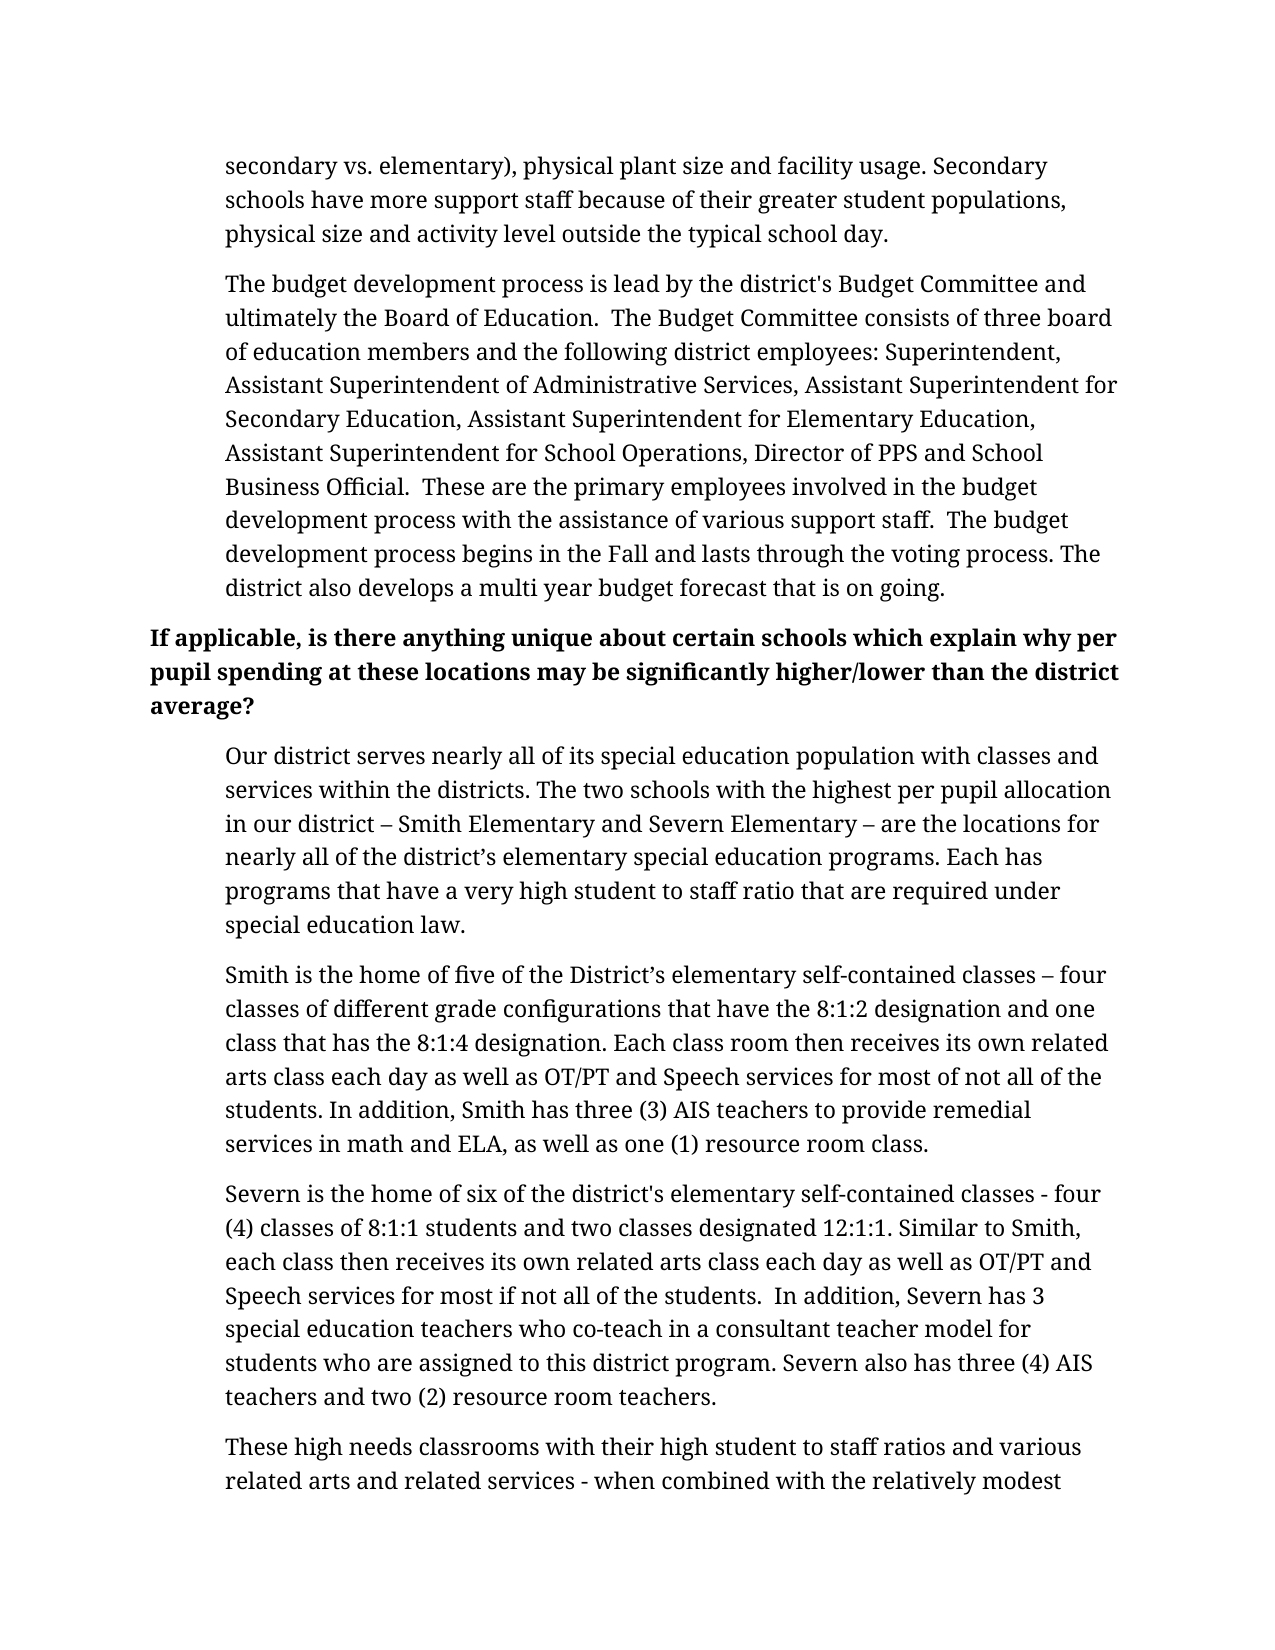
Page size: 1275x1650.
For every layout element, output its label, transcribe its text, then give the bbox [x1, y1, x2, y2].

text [225, 150, 1125, 249]
text Our district serves nearly all of its special education population with classes and services within the districts. The two schools with the highest per pupil allocation in our district – Smith Elementary and Severn Elementary – are the locations for nearly all of the district’s elementary special education programs. Each has programs that have a very high student to staff ratio that are required under special education law. [225, 740, 1125, 940]
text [225, 1431, 1125, 1496]
text The budget development process is lead by the district's Budget Committee and ultimately the Board of Education. The Budget Committee consists of three board of education members and the following district employees: Superintendent, Assistant Superintendent of Administrative Services, Assistant Superintendent for Secondary Education, Assistant Superintendent for Elementary Education, Assistant Superintendent for School Operations, Director of PPS and School Business Official. These are the primary employees involved in the budget development process with the assistance of various support staff. The budget development process begins in the Fall and lasts through the voting process. The district also develops a multi year budget forecast that is on going. [225, 268, 1125, 603]
list If applicable, is there anything unique about certain schools which explain why per pupil spending at these locations may be significantly higher/lower than the district average? [150, 622, 1125, 721]
text Severn is the home of six of the district's elementary self-contained classes - four (4) classes of 8:1:1 students and two classes designated 12:1:1. Similar to Smith, each class then receives its own related arts class each day as well as OT/PT and Speech services for most if not all of the students. In addition, Severn has 3 special education teachers who co-teach in a consultant teacher model for students who are assigned to this district program. Severn also has three (4) AIS teachers and two (2) resource room teachers. [225, 1178, 1125, 1412]
text Smith is the home of five of the District’s elementary self-contained classes – four classes of different grade configurations that have the 8:1:2 designation and one class that has the 8:1:4 designation. Each class room then receives its own related arts class each day as well as OT/PT and Speech services for most of not all of the students. In addition, Smith has three (3) AIS teachers to provide remedial services in math and ELA, as well as one (1) resource room class. [225, 959, 1125, 1159]
